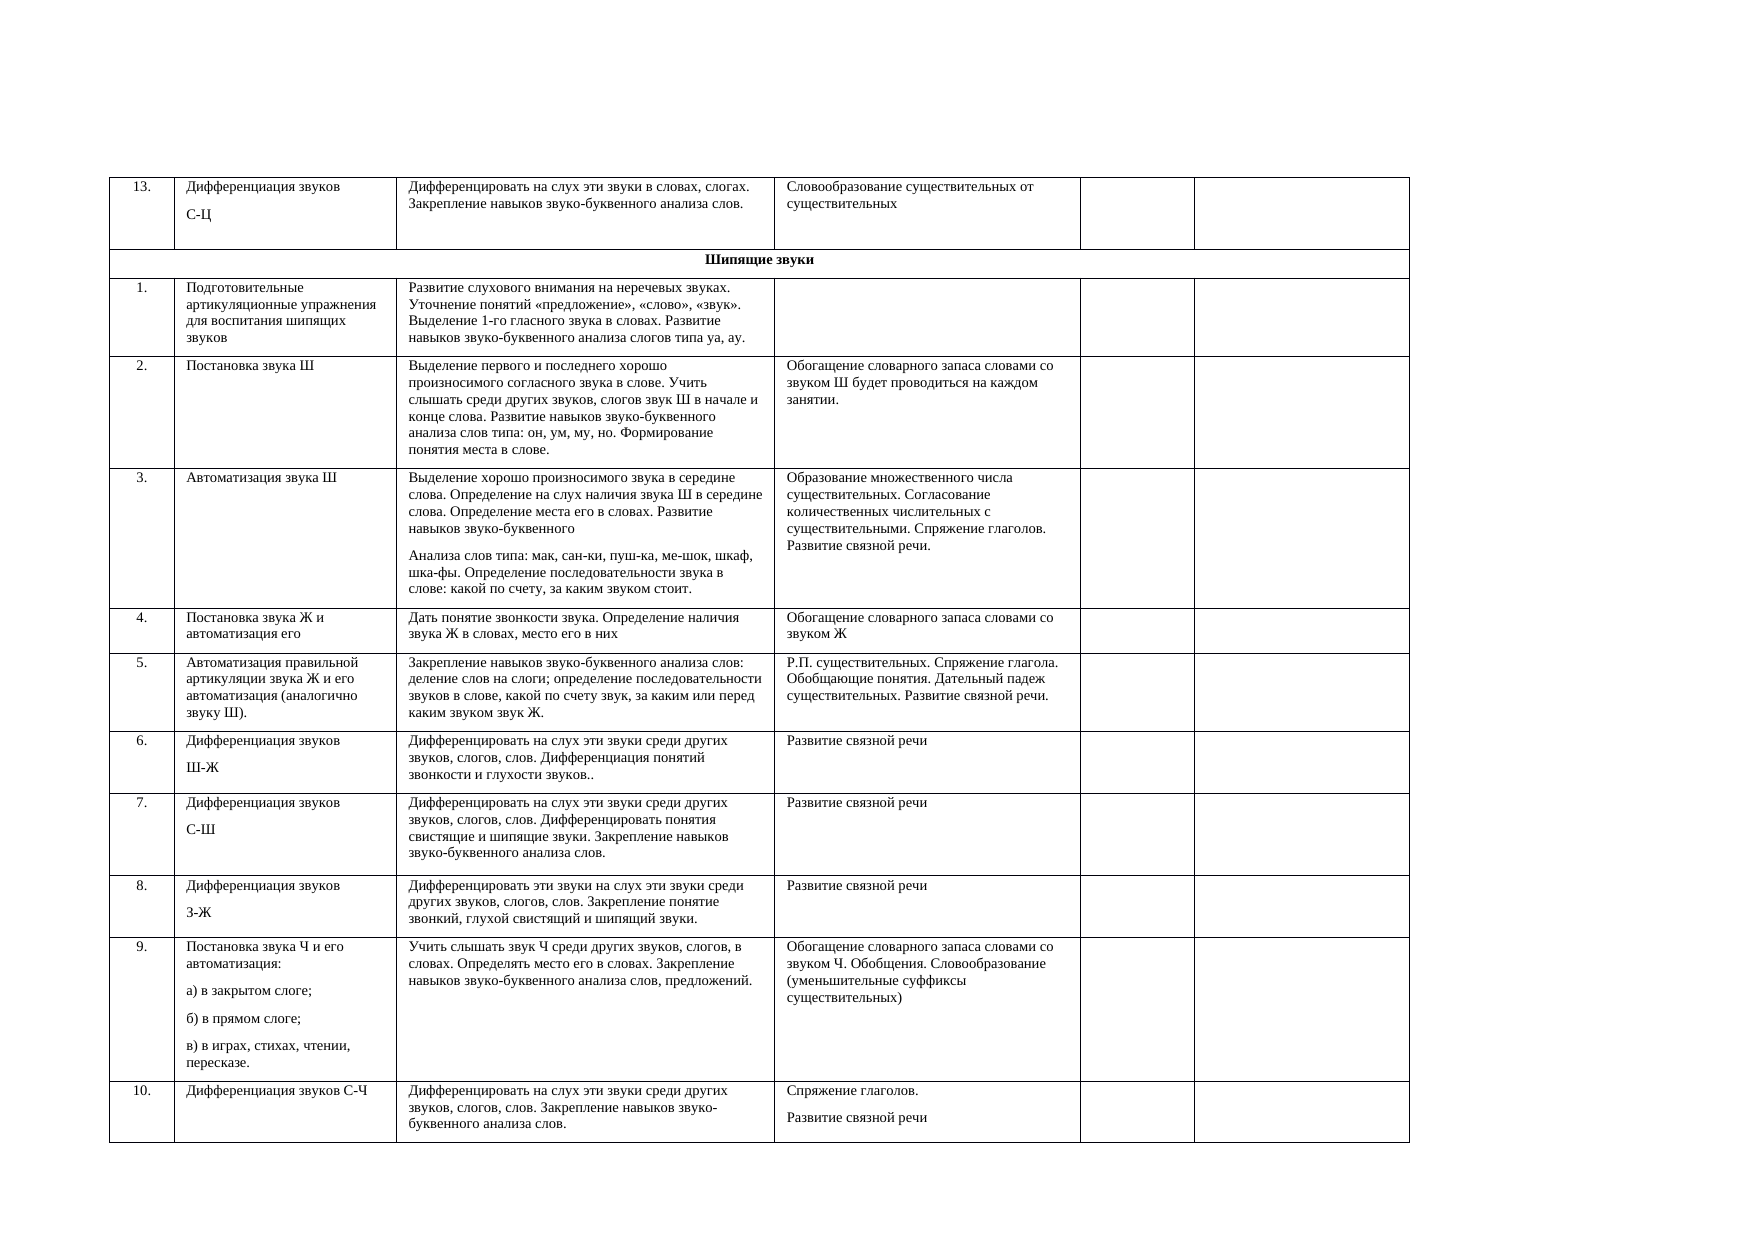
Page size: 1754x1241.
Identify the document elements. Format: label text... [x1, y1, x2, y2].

table_cell Постановка звука Ж и автоматизация его [175, 609, 396, 652]
table_cell [1195, 469, 1409, 607]
table_cell [1195, 654, 1409, 731]
table_cell Образование множественного числа существительных. Согласование количественных числительных с существительными. Спряжение глаголов. Развитие связной речи. [775, 469, 1080, 607]
table_cell Дифференциация звуков З-Ж [175, 876, 396, 937]
table_cell 5. [110, 654, 174, 731]
table_cell [1081, 938, 1194, 1081]
table_cell 1. [110, 279, 174, 356]
table_cell Дифференциация звуков С-Ш [175, 794, 396, 875]
table_cell 3. [110, 469, 174, 607]
table_cell [1081, 279, 1194, 356]
table_cell [1081, 1082, 1194, 1142]
table_cell Подготовительные артикуляционные упражнения для воспитания шипящих звуков [175, 279, 396, 356]
table_cell [1195, 732, 1409, 793]
table_cell Закрепление навыков звуко-буквенного анализа слов: деление слов на слоги; определение последовательности звуков в слове, какой по счету звук, за каким или перед каким звуком звук Ж. [397, 654, 774, 731]
table_cell Развитие слухового внимания на неречевых звуках. Уточнение понятий «предложение», «слово», «звук». Выделение 1-го гласного звука в словах. Развитие навыков звуко-буквенного анализа слогов типа уа, ау. [397, 279, 774, 356]
table_cell [1081, 357, 1194, 468]
table_cell 10. [110, 1082, 174, 1142]
table_cell [1081, 732, 1194, 793]
table_cell Обогащение словарного запаса словами со звуком Ш будет проводиться на каждом занятии. [775, 357, 1080, 468]
table_cell Дать понятие звонкости звука. Определение наличия звука Ж в словах, место его в них [397, 609, 774, 652]
table_cell Постановка звука Ч и его автоматизация: а) в закрытом слоге; б) в прямом слоге; в) в играх, стихах, чтении, пересказе. [175, 938, 396, 1081]
table_cell [1195, 794, 1409, 875]
table_cell 2. [110, 357, 174, 468]
table_cell Развитие связной речи [775, 794, 1080, 875]
table_cell Постановка звука Ш [175, 357, 396, 468]
table_cell Дифференцировать на слух эти звуки среди других звуков, слогов, слов. Закрепление навыков звуко-буквенного анализа слов. [397, 1082, 774, 1142]
table_cell Дифференциация звуков С-Ц [175, 178, 396, 249]
table_cell Выделение первого и последнего хорошо произносимого согласного звука в слове. Учить слышать среди других звуков, слогов звук Ш в начале и конце слова. Развитие навыков звуко-буквенного анализа слов типа: он, ум, му, но. Формирование понятия места в слове. [397, 357, 774, 468]
table_cell Автоматизация звука Ш [175, 469, 396, 607]
table_cell 7. [110, 794, 174, 875]
table_cell [1081, 654, 1194, 731]
table_cell [775, 279, 1080, 356]
table_cell Развитие связной речи [775, 876, 1080, 937]
table_cell Дифференцировать на слух эти звуки среди других звуков, слогов, слов. Дифференцировать понятия свистящие и шипящие звуки. Закрепление навыков звуко-буквенного анализа слов. [397, 794, 774, 875]
table_cell [1195, 357, 1409, 468]
table_cell [1195, 279, 1409, 356]
table_cell 13. [110, 178, 174, 249]
table_cell [1195, 178, 1409, 249]
table_cell Выделение хорошо произносимого звука в середине слова. Определение на слух наличия звука Ш в середине слова. Определение места его в словах. Развитие навыков звуко-буквенного Анализа слов типа: мак, сан-ки, пуш-ка, ме-шок, шкаф, шка-фы. Определение последовательности звука в слове: какой по счету, за каким звуком стоит. [397, 469, 774, 607]
table_cell [1081, 609, 1194, 652]
table_cell 9. [110, 938, 174, 1081]
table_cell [775, 1082, 1080, 1142]
table_cell Словообразование существительных от существительных [775, 178, 1080, 249]
table_cell Учить слышать звук Ч среди других звуков, слогов, в словах. Определять место его в словах. Закрепление навыков звуко-буквенного анализа слов, предложений. [397, 938, 774, 1081]
table_cell Дифференцировать на слух эти звуки среди других звуков, слогов, слов. Дифференциация понятий звонкости и глухости звуков.. [397, 732, 774, 793]
table_cell Дифференцировать эти звуки на слух эти звуки среди других звуков, слогов, слов. Закрепление понятие звонкий, глухой свистящий и шипящий звуки. [397, 876, 774, 937]
table_cell [1195, 609, 1409, 652]
table_cell Обогащение словарного запаса словами со звуком Ч. Обобщения. Словообразование (уменьшительные суффиксы существительных) [775, 938, 1080, 1081]
table_cell Дифференциация звуков Ш-Ж [175, 732, 396, 793]
table_cell Шипящие звуки [110, 250, 1409, 278]
table_cell Развитие связной речи [775, 732, 1080, 793]
table_cell [1081, 794, 1194, 875]
table_cell [1195, 938, 1409, 1081]
table_cell Автоматизация правильной артикуляции звука Ж и его автоматизация (аналогично звуку Ш). [175, 654, 396, 731]
table_cell [1195, 1082, 1409, 1142]
table_cell 6. [110, 732, 174, 793]
table_cell [1081, 876, 1194, 937]
table_cell [1081, 469, 1194, 607]
table_cell 4. [110, 609, 174, 652]
table_cell 8. [110, 876, 174, 937]
table_cell Обогащение словарного запаса словами со звуком Ж [775, 609, 1080, 652]
table_cell [1081, 178, 1194, 249]
table_cell [1195, 876, 1409, 937]
table_cell Р.П. существительных. Спряжение глагола. Обобщающие понятия. Дательный падеж существительных. Развитие связной речи. [775, 654, 1080, 731]
table_cell Дифференцировать на слух эти звуки в словах, слогах. Закрепление навыков звуко-буквенного анализа слов. [397, 178, 774, 249]
table_cell Дифференциация звуков С-Ч [175, 1082, 396, 1142]
